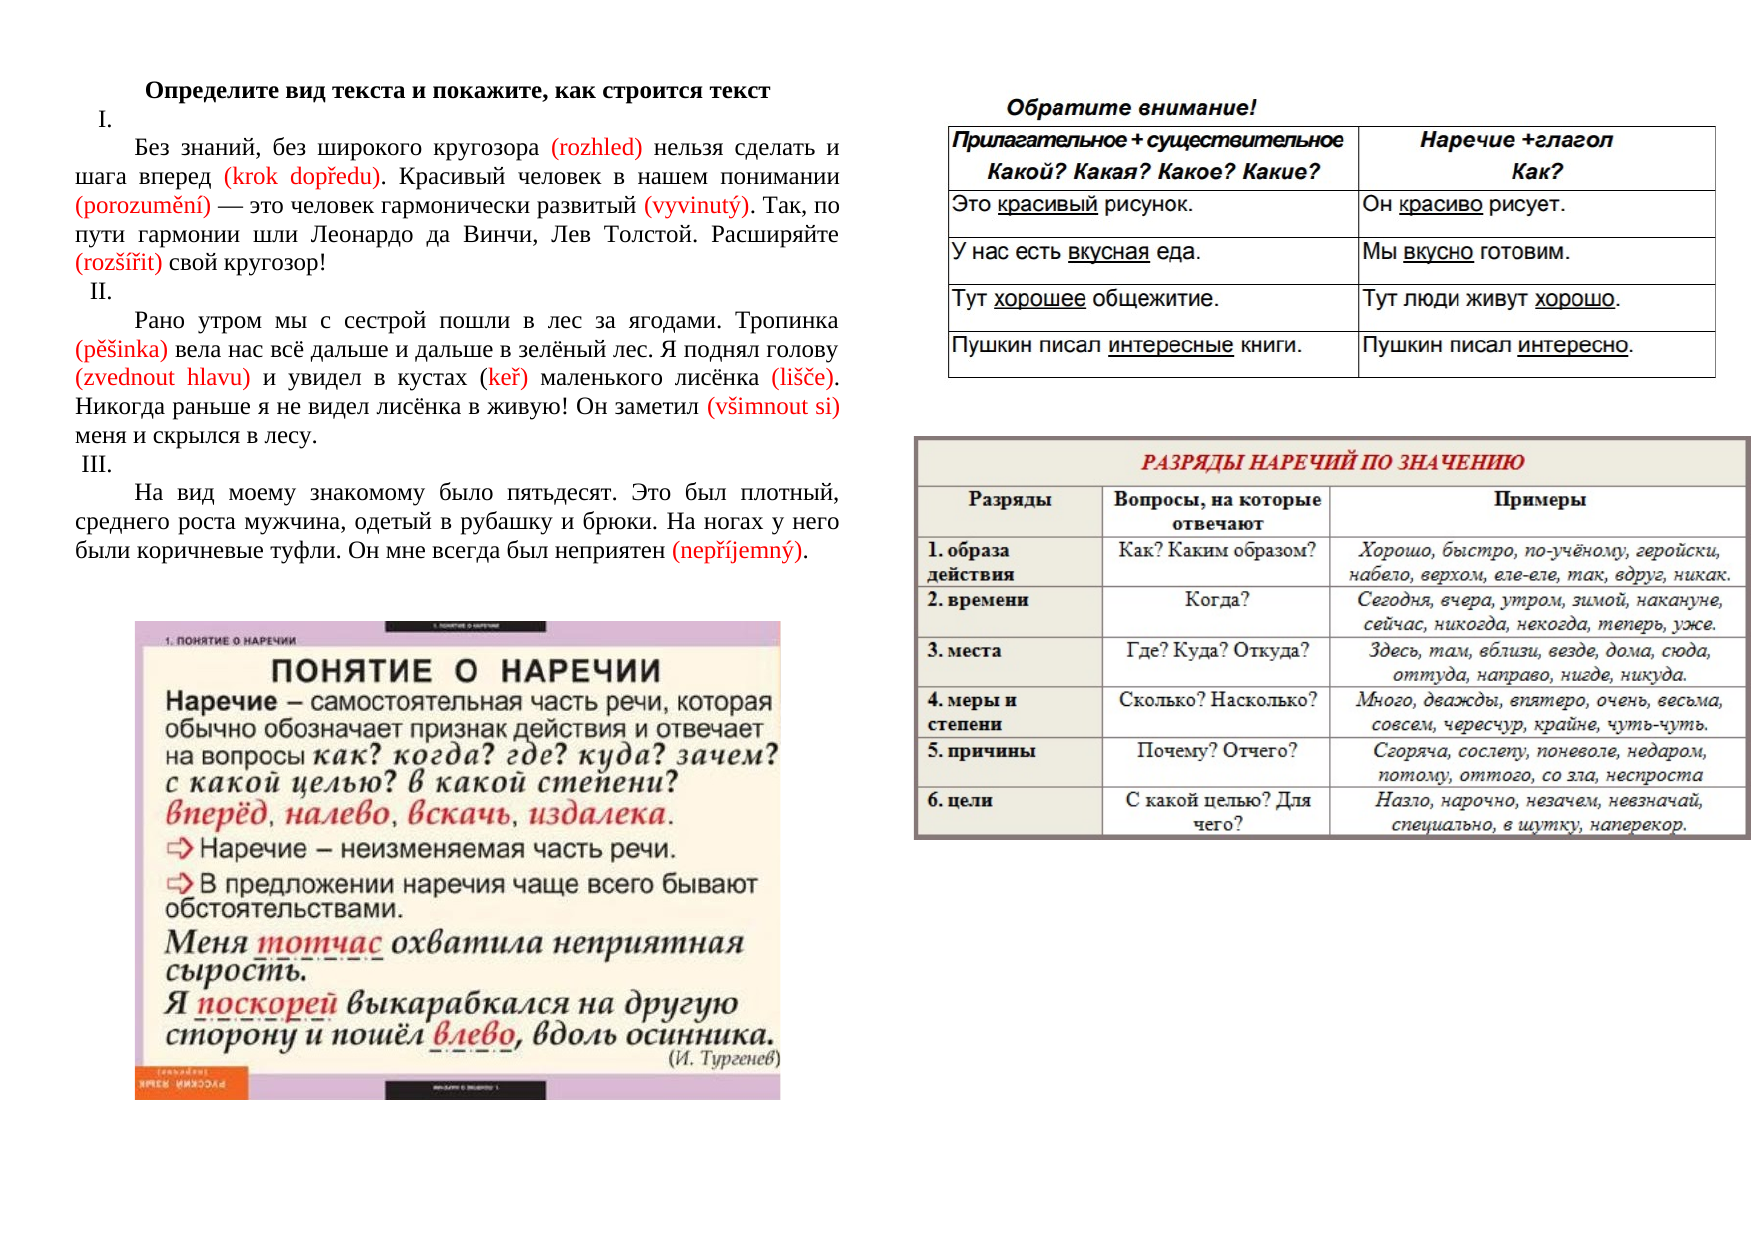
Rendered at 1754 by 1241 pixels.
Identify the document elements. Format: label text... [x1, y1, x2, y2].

text Без знаний, без широкого кругозора (rozhled) нельзя сделать и шага вперед (krok dopředu). Красивый человек в нашем понимании (porozumění) — это человек гармонически развитый (vyvinutý). Так, по пути гармонии шли Леонардо да Винчи, Лев Толстой. Расширяйте (rozšířit) свой кругозор! [75, 132, 840, 276]
text На вид моему знакомому было пятьдесят. Это был плотный, среднего роста мужчина, одетый в рубашку и брюки. На ногах у него были коричневые туфли. Он мне всегда был неприятен (nepříjemný). [75, 477, 840, 564]
picture [134, 621, 781, 1100]
text Рано утром мы с сестрой пошли в лес за ягодами. Тропинка (pěšinka) вела нас всё дальше и дальше в зелёный лес. Я поднял голову (zvednout hlavu) и увидел в кустах (keř) маленького лисёнка (lišče). Никогда раньше я не видел лисёнка в живую! Он заметил (všimnout si) меня и скрылся в лесу. [75, 305, 840, 449]
text Определите вид текста и покажите, как строится текст [75, 75, 840, 104]
picture [913, 75, 1743, 408]
picture [913, 436, 1751, 840]
